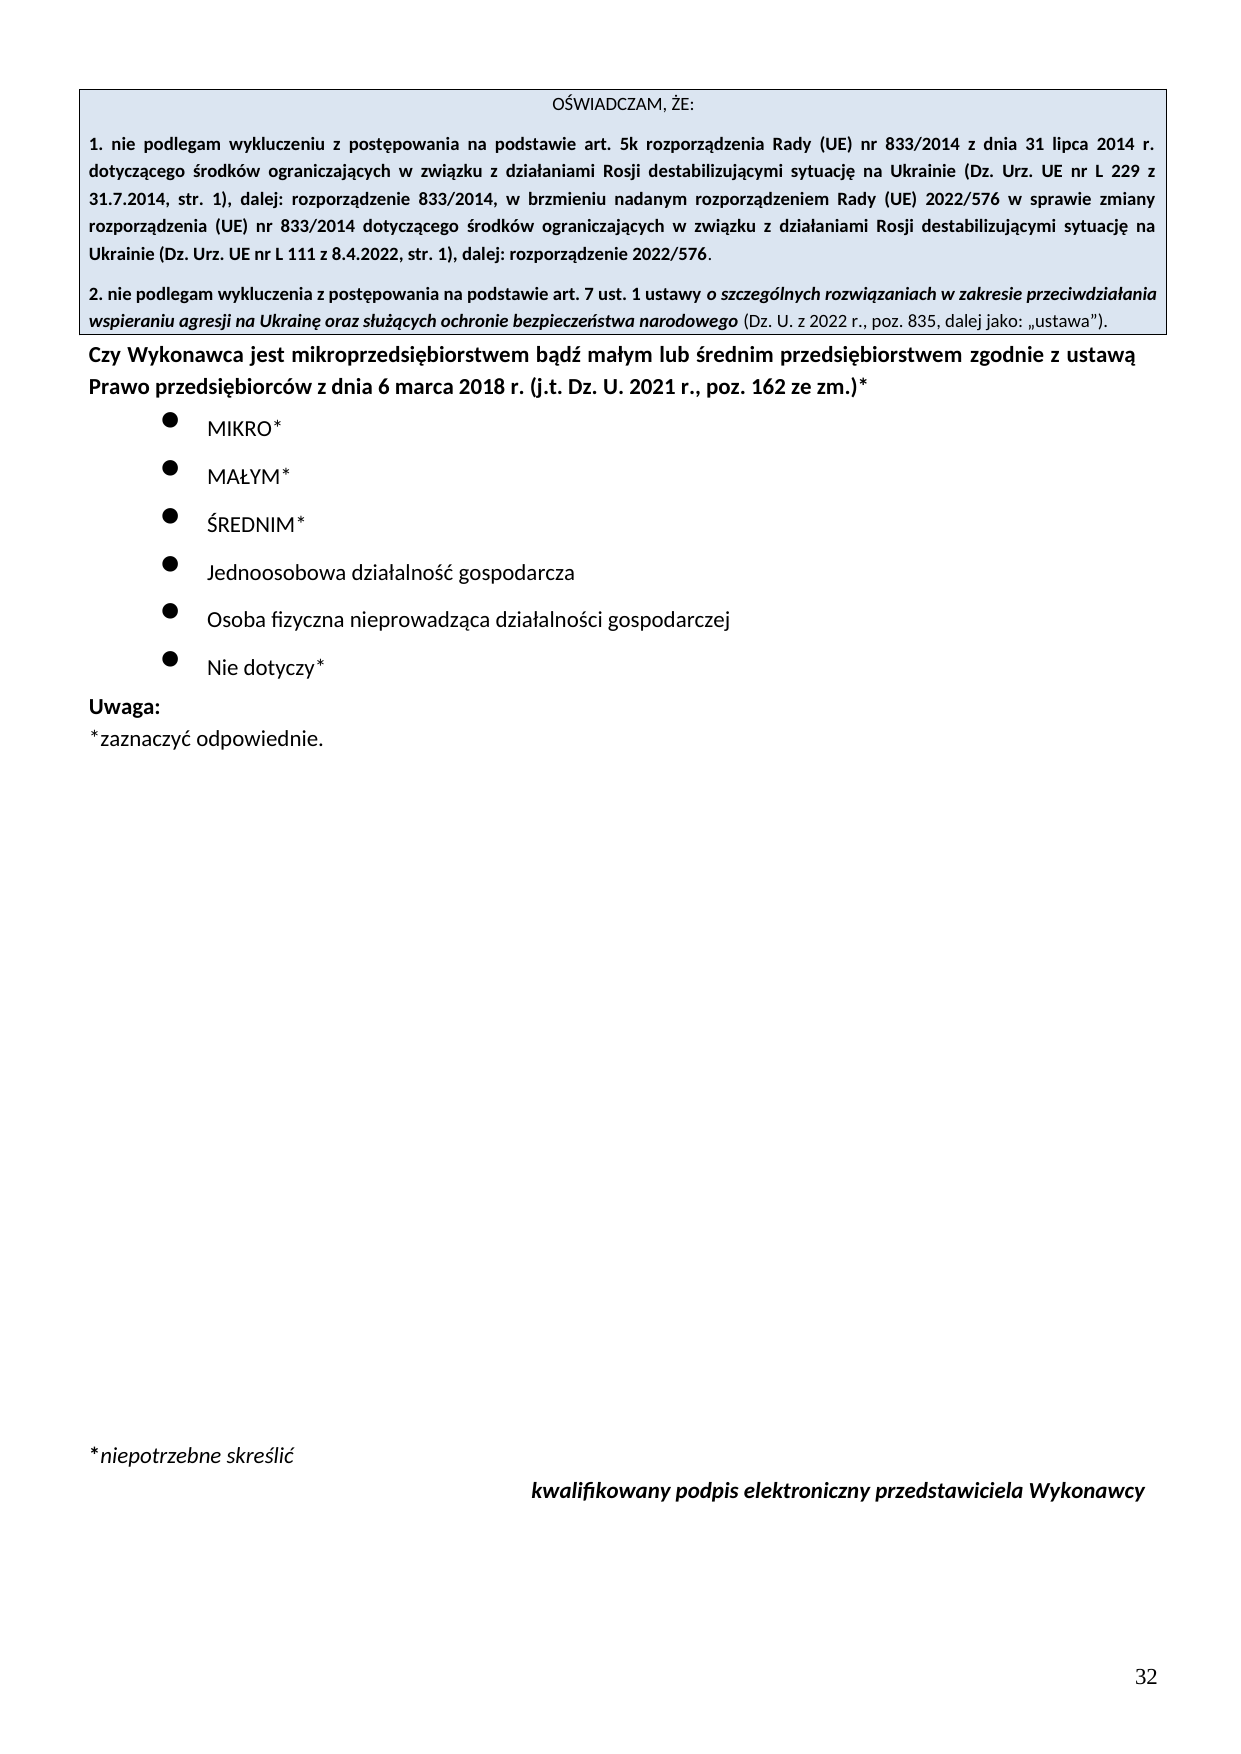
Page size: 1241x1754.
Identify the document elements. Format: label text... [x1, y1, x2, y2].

list ŚREDNIM* [162, 500, 1157, 542]
list MAŁYM* [162, 452, 1157, 494]
text kwalifikowany podpis elektroniczny przedstawiciela Wykonawcy [531, 1476, 1157, 1504]
text OŚWIADCZAM, ŻE: [80, 90, 1166, 115]
text Czy Wykonawca jest mikroprzedsiębiorstwem bądź małym lub średnim przedsiębiorstwem zgodnie z ustawą Prawo przedsiębiorców z dnia 6 marca 2018 r. (j.t. Dz. U. 2021 r., poz. 162 ze zm.)* [89, 340, 1136, 400]
text Uwaga: [89, 692, 1157, 720]
list Osoba fizyczna nieprowadząca działalności gospodarczej [162, 596, 1157, 638]
text *zaznaczyć odpowiednie. [89, 724, 1157, 752]
list Jednoosobowa działalność gospodarcza [162, 548, 1157, 590]
text 2. nie podlegam wykluczenia z postępowania na podstawie art. 7 ust. 1 ustawy o szczególnych rozwiązaniach w zakresie przeciwdziałania wspieraniu agresji na Ukrainę oraz służących ochronie bezpieczeństwa narodowego (Dz. U. z 2022 r., poz. 835, dalej jako: „ustawa”). [80, 279, 1166, 334]
text 1. nie podlegam wykluczeniu z postępowania na podstawie art. 5k rozporządzenia Rady (UE) nr 833/2014 z dnia 31 lipca 2014 r. dotyczącego środków ograniczających w związku z działaniami Rosji destabilizującymi sytuację na Ukrainie (Dz. Urz. UE nr L 229 z 31.7.2014, str. 1), dalej: rozporządzenie 833/2014, w brzmieniu nadanym rozporządzeniem Rady (UE) 2022/576 w sprawie zmiany rozporządzenia (UE) nr 833/2014 dotyczącego środków ograniczających w związku z działaniami Rosji destabilizującymi sytuację na Ukrainie (Dz. Urz. UE nr L 111 z 8.4.2022, str. 1), dalej: rozporządzenie 2022/576. [80, 129, 1166, 265]
list Nie dotyczy* [162, 644, 1157, 686]
list MIKRO* [162, 404, 1157, 446]
text *niepotrzebne skreślić [89, 1442, 1157, 1470]
